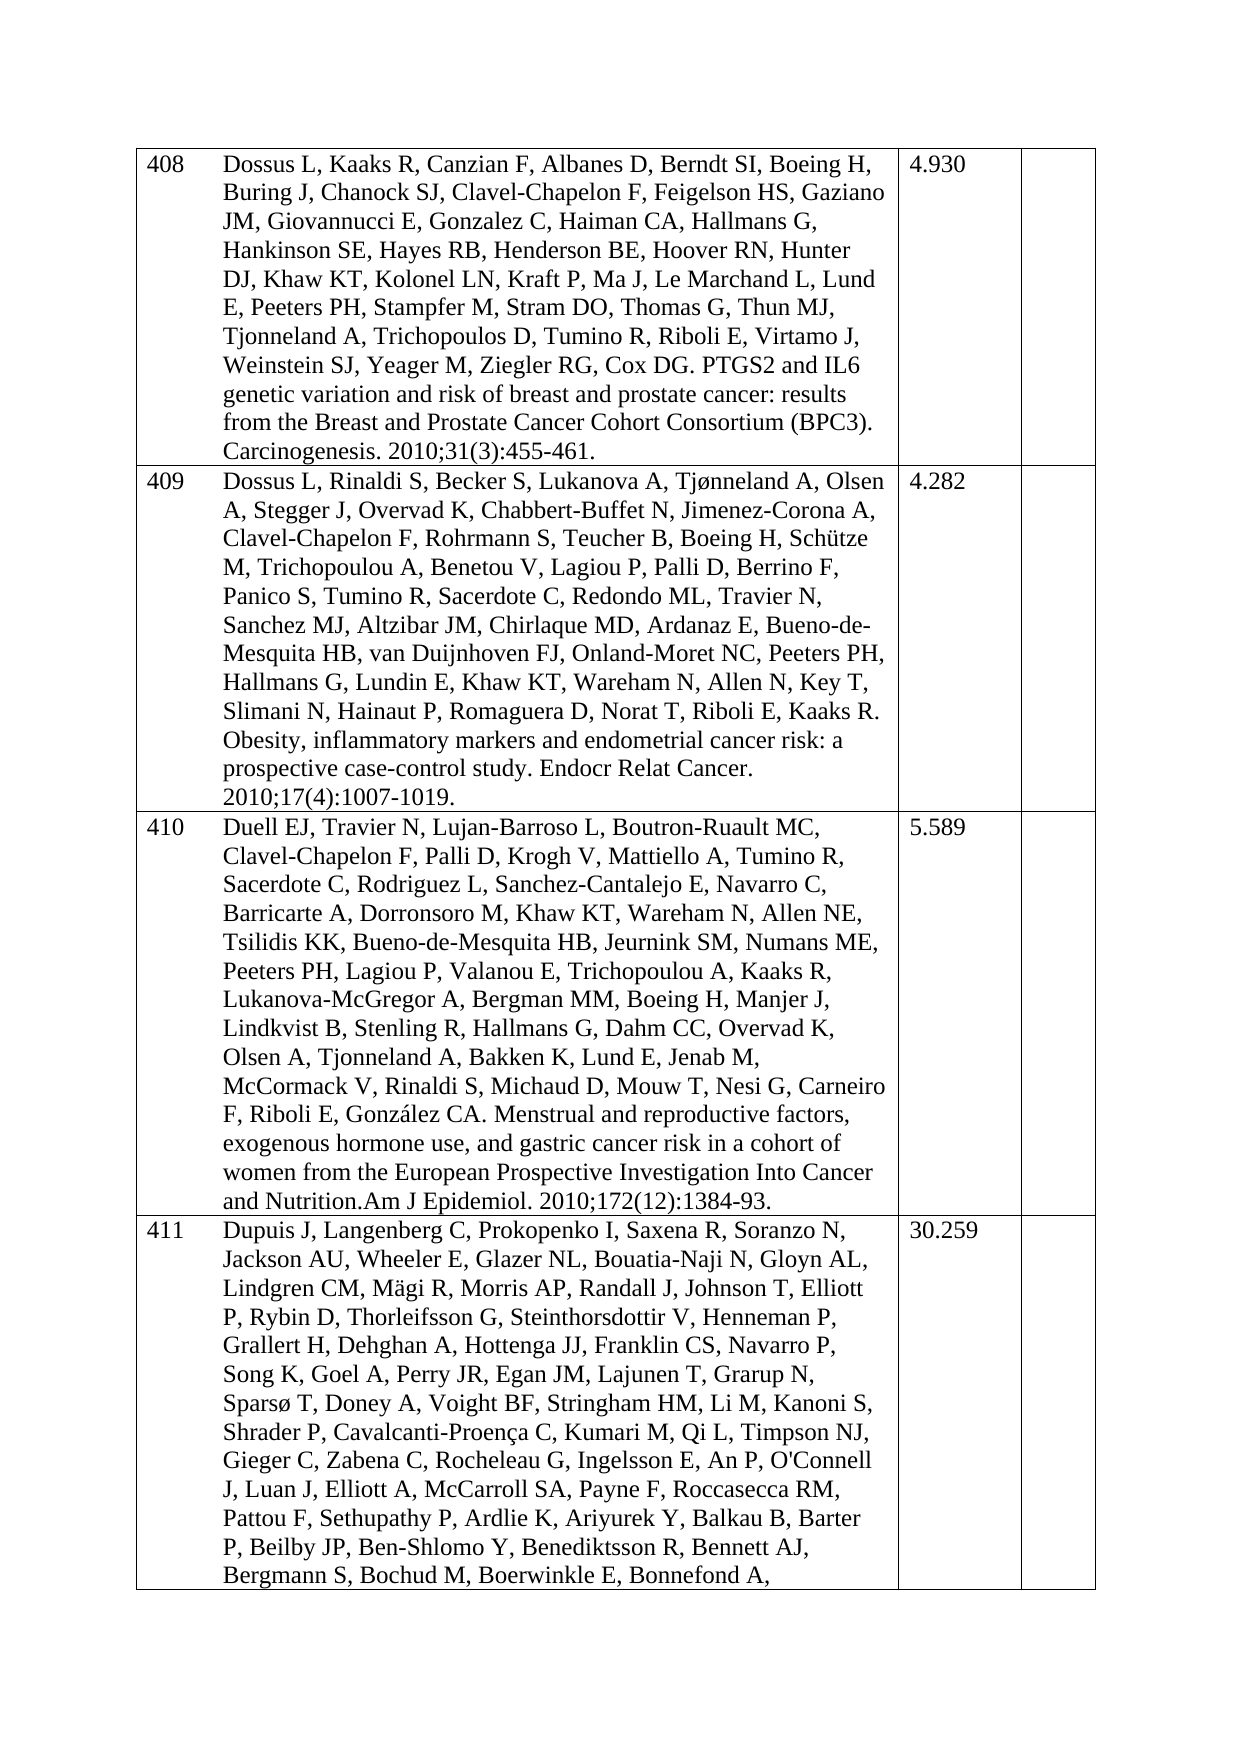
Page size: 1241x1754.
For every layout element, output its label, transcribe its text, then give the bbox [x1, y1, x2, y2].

table_cell Dossus L, Kaaks R, Canzian F, Albanes D, Berndt SI, Boeing H, Buring J, Chanock SJ, Clavel-Chapelon F, Feigelson HS, Gaziano JM, Giovannucci E, Gonzalez C, Haiman CA, Hallmans G, Hankinson SE, Hayes RB, Henderson BE, Hoover RN, Hunter DJ, Khaw KT, Kolonel LN, Kraft P, Ma J, Le Marchand L, Lund E, Peeters PH, Stampfer M, Stram DO, Thomas G, Thun MJ, Tjonneland A, Trichopoulos D, Tumino R, Riboli E, Virtamo J, Weinstein SJ, Yeager M, Ziegler RG, Cox DG. PTGS2 and IL6 genetic variation and risk of breast and prostate cancer: results from the Breast and Prostate Cancer Cohort Consortium (BPC3). Carcinogenesis. 2010;31(3):455-461. [137, 149, 898, 465]
table_cell Dossus L, Rinaldi S, Becker S, Lukanova A, Tjønneland A, Olsen A, Stegger J, Overvad K, Chabbert-Buffet N, Jimenez-Corona A, Clavel-Chapelon F, Rohrmann S, Teucher B, Boeing H, Schütze M, Trichopoulou A, Benetou V, Lagiou P, Palli D, Berrino F, Panico S, Tumino R, Sacerdote C, Redondo ML, Travier N, Sanchez MJ, Altzibar JM, Chirlaque MD, Ardanaz E, Bueno-de-Mesquita HB, van Duijnhoven FJ, Onland-Moret NC, Peeters PH, Hallmans G, Lundin E, Khaw KT, Wareham N, Allen N, Key T, Slimani N, Hainaut P, Romaguera D, Norat T, Riboli E, Kaaks R. Obesity, inflammatory markers and endometrial cancer risk: a prospective case-control study. Endocr Relat Cancer. 2010;17(4):1007-1019. [137, 466, 898, 811]
table_cell [1022, 149, 1095, 465]
table_cell 30.259 [899, 1216, 1021, 1589]
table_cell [137, 1216, 898, 1589]
table_cell 4.282 [899, 466, 1021, 811]
table_cell Duell EJ, Travier N, Lujan-Barroso L, Boutron-Ruault MC, Clavel-Chapelon F, Palli D, Krogh V, Mattiello A, Tumino R, Sacerdote C, Rodriguez L, Sanchez-Cantalejo E, Navarro C, Barricarte A, Dorronsoro M, Khaw KT, Wareham N, Allen NE, Tsilidis KK, Bueno-de-Mesquita HB, Jeurnink SM, Numans ME, Peeters PH, Lagiou P, Valanou E, Trichopoulou A, Kaaks R, Lukanova-McGregor A, Bergman MM, Boeing H, Manjer J, Lindkvist B, Stenling R, Hallmans G, Dahm CC, Overvad K, Olsen A, Tjonneland A, Bakken K, Lund E, Jenab M, McCormack V, Rinaldi S, Michaud D, Mouw T, Nesi G, Carneiro F, Riboli E, González CA. Menstrual and reproductive factors, exogenous hormone use, and gastric cancer risk in a cohort of women from the European Prospective Investigation Into Cancer and Nutrition.Am J Epidemiol. 2010;172(12):1384-93. [137, 812, 898, 1214]
table_cell 5.589 [899, 812, 1021, 1214]
table_cell 4.930 [899, 149, 1021, 465]
table_cell [1022, 1216, 1095, 1589]
table_cell [1022, 466, 1095, 811]
table_cell [1022, 812, 1095, 1214]
